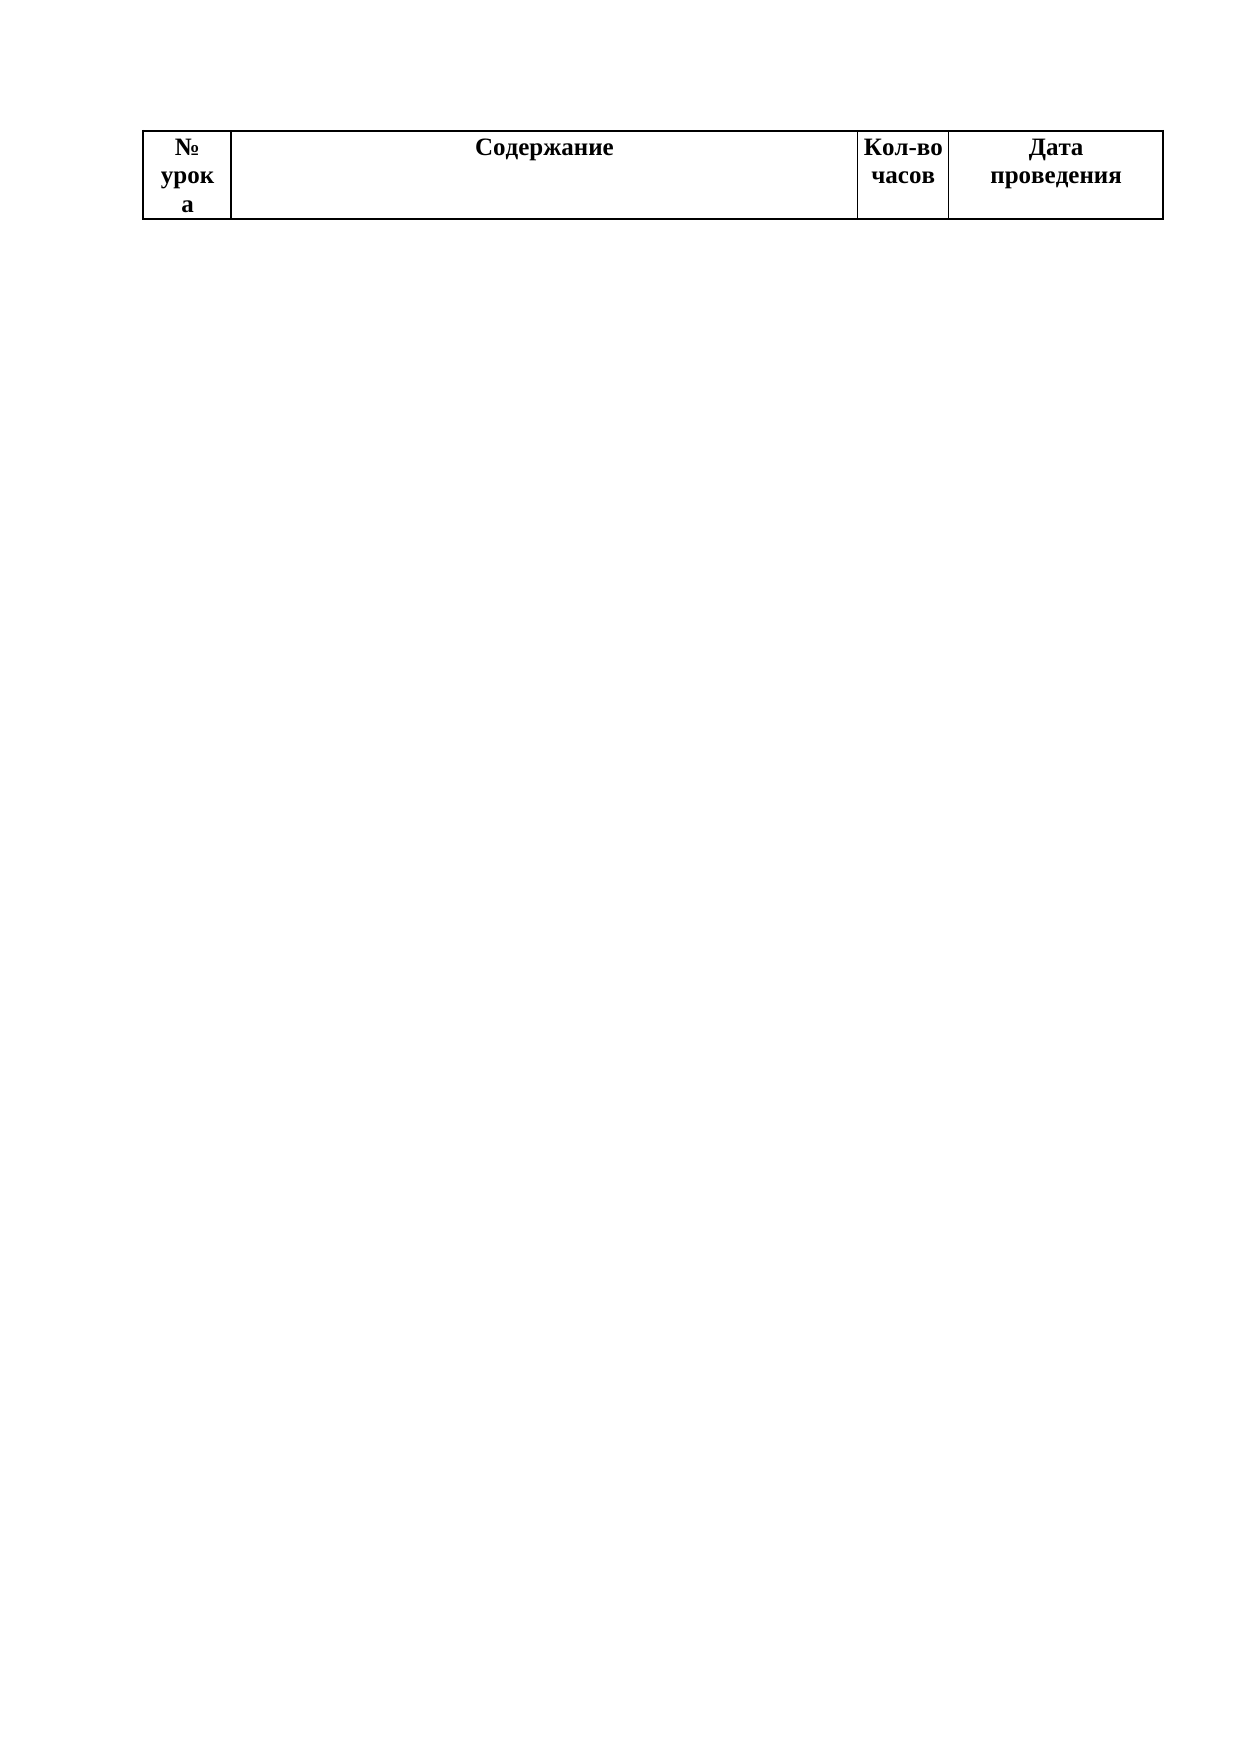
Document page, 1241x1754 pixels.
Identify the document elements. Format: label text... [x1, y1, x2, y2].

table_header Содержание [232, 132, 857, 218]
table_header № урока [144, 132, 230, 218]
table_header Кол-во часов [858, 132, 948, 218]
table_header Дата проведения [949, 132, 1162, 218]
